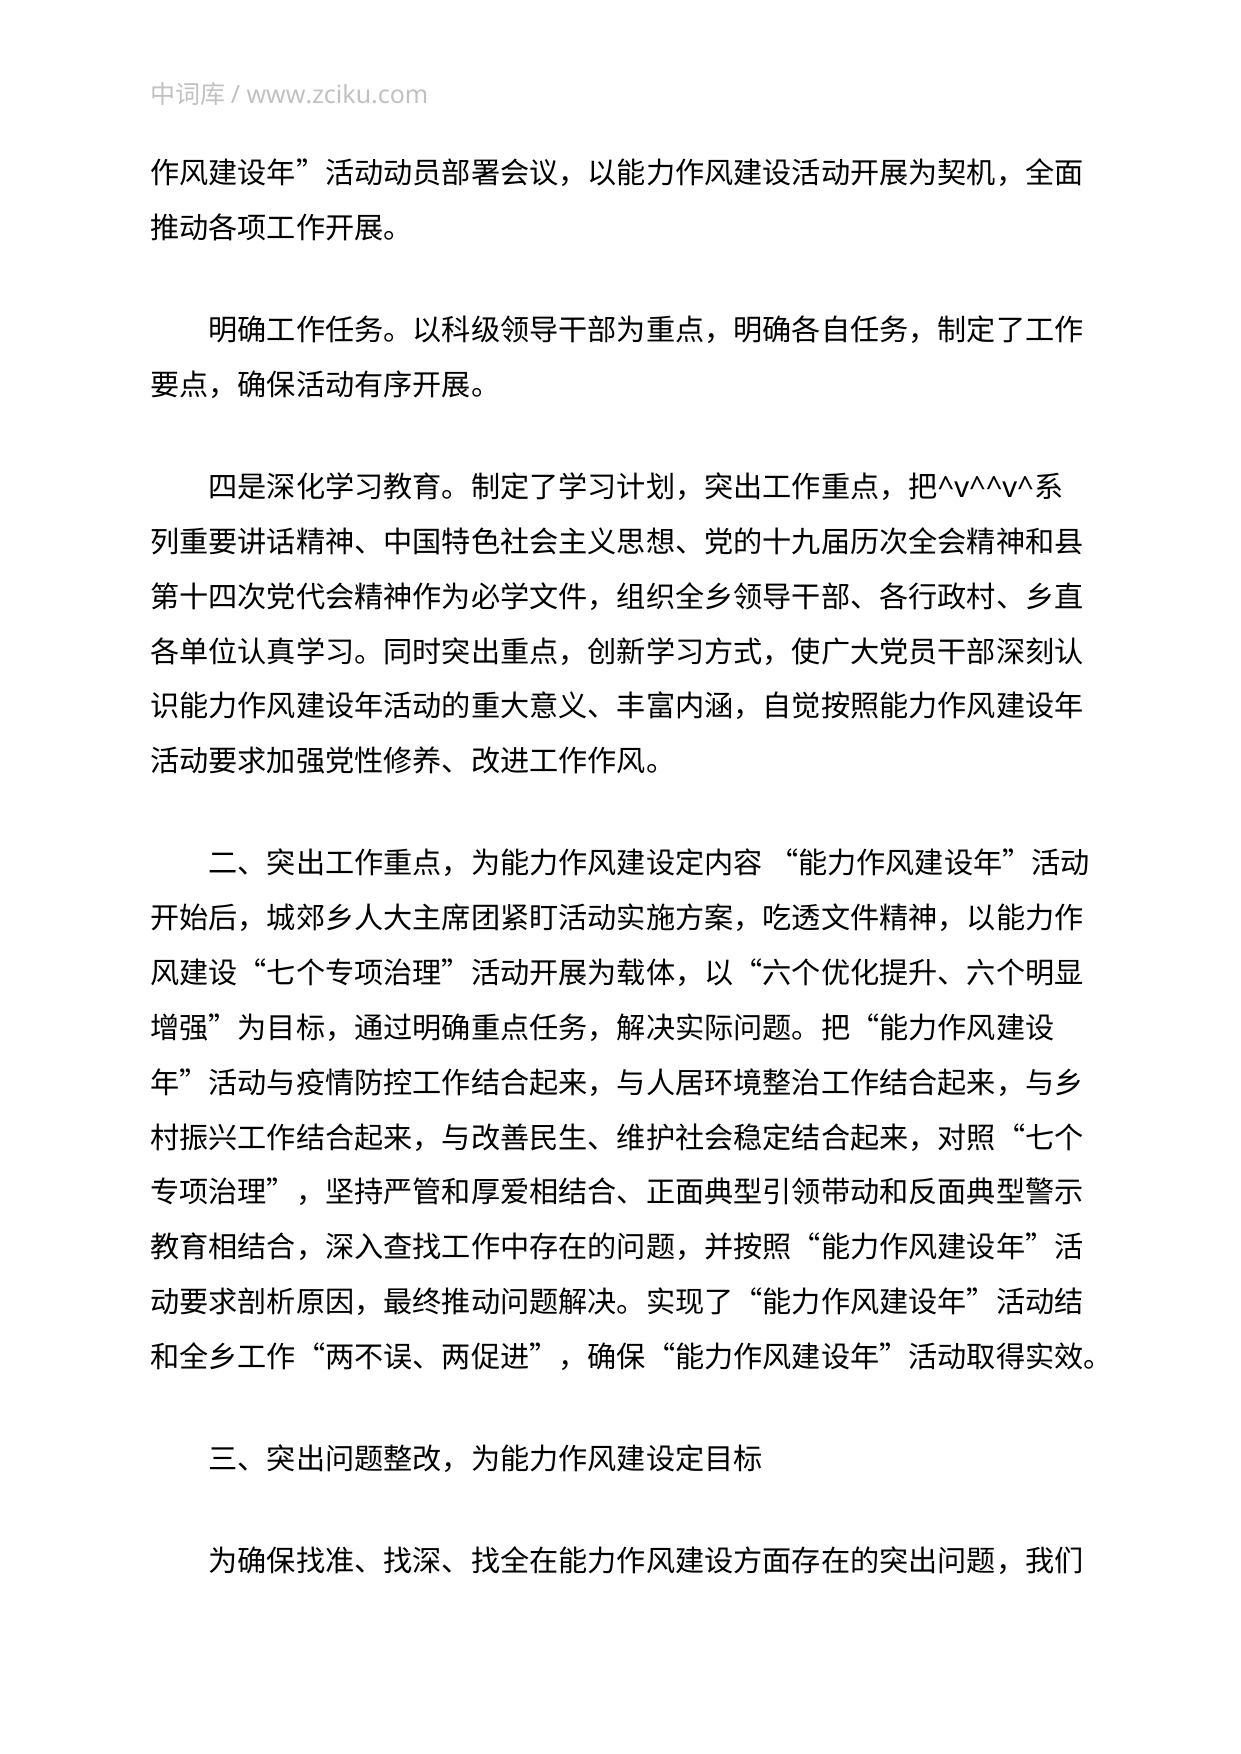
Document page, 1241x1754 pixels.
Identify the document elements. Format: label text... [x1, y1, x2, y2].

text 二、突出工作重点，为能力作风建设定内容 “能力作风建设年”活动开始后，城郊乡人大主席团紧盯活动实施方案，吃透文件精神，以能力作风建设“七个专项治理”活动开展为载体，以“六个优化提升、六个明显增强”为目标，通过明确重点任务，解决实际问题。把“能力作风建设年”活动与疫情防控工作结合起来，与人居环境整治工作结合起来，与乡村振兴工作结合起来，与改善民生、维护社会稳定结合起来，对照“七个专项治理”，坚持严管和厚爱相结合、正面典型引领带动和反面典型警示教育相结合，深入查找工作中存在的问题，并按照“能力作风建设年”活动要求剖析原因，最终推动问题解决。实现了“能力作风建设年”活动结和全乡工作“两不误、两促进”，确保“能力作风建设年”活动取得实效。 [150, 840, 1090, 1376]
text 明确工作任务。以科级领导干部为重点，明确各自任务，制定了工作要点，确保活动有序开展。 [150, 307, 1090, 404]
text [150, 150, 1090, 247]
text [150, 1537, 1090, 1579]
text 三、突出问题整改，为能力作风建设定目标 [150, 1436, 1090, 1478]
text 四是深化学习教育。制定了学习计划，突出工作重点，把^v^^v^系列重要讲话精神、中国特色社会主义思想、党的十九届历次全会精神和县第十四次党代会精神作为必学文件，组织全乡领导干部、各行政村、乡直各单位认真学习。同时突出重点，创新学习方式，使广大党员干部深刻认识能力作风建设年活动的重大意义、丰富内涵，自觉按照能力作风建设年活动要求加强党性修养、改进工作作风。 [150, 463, 1090, 780]
